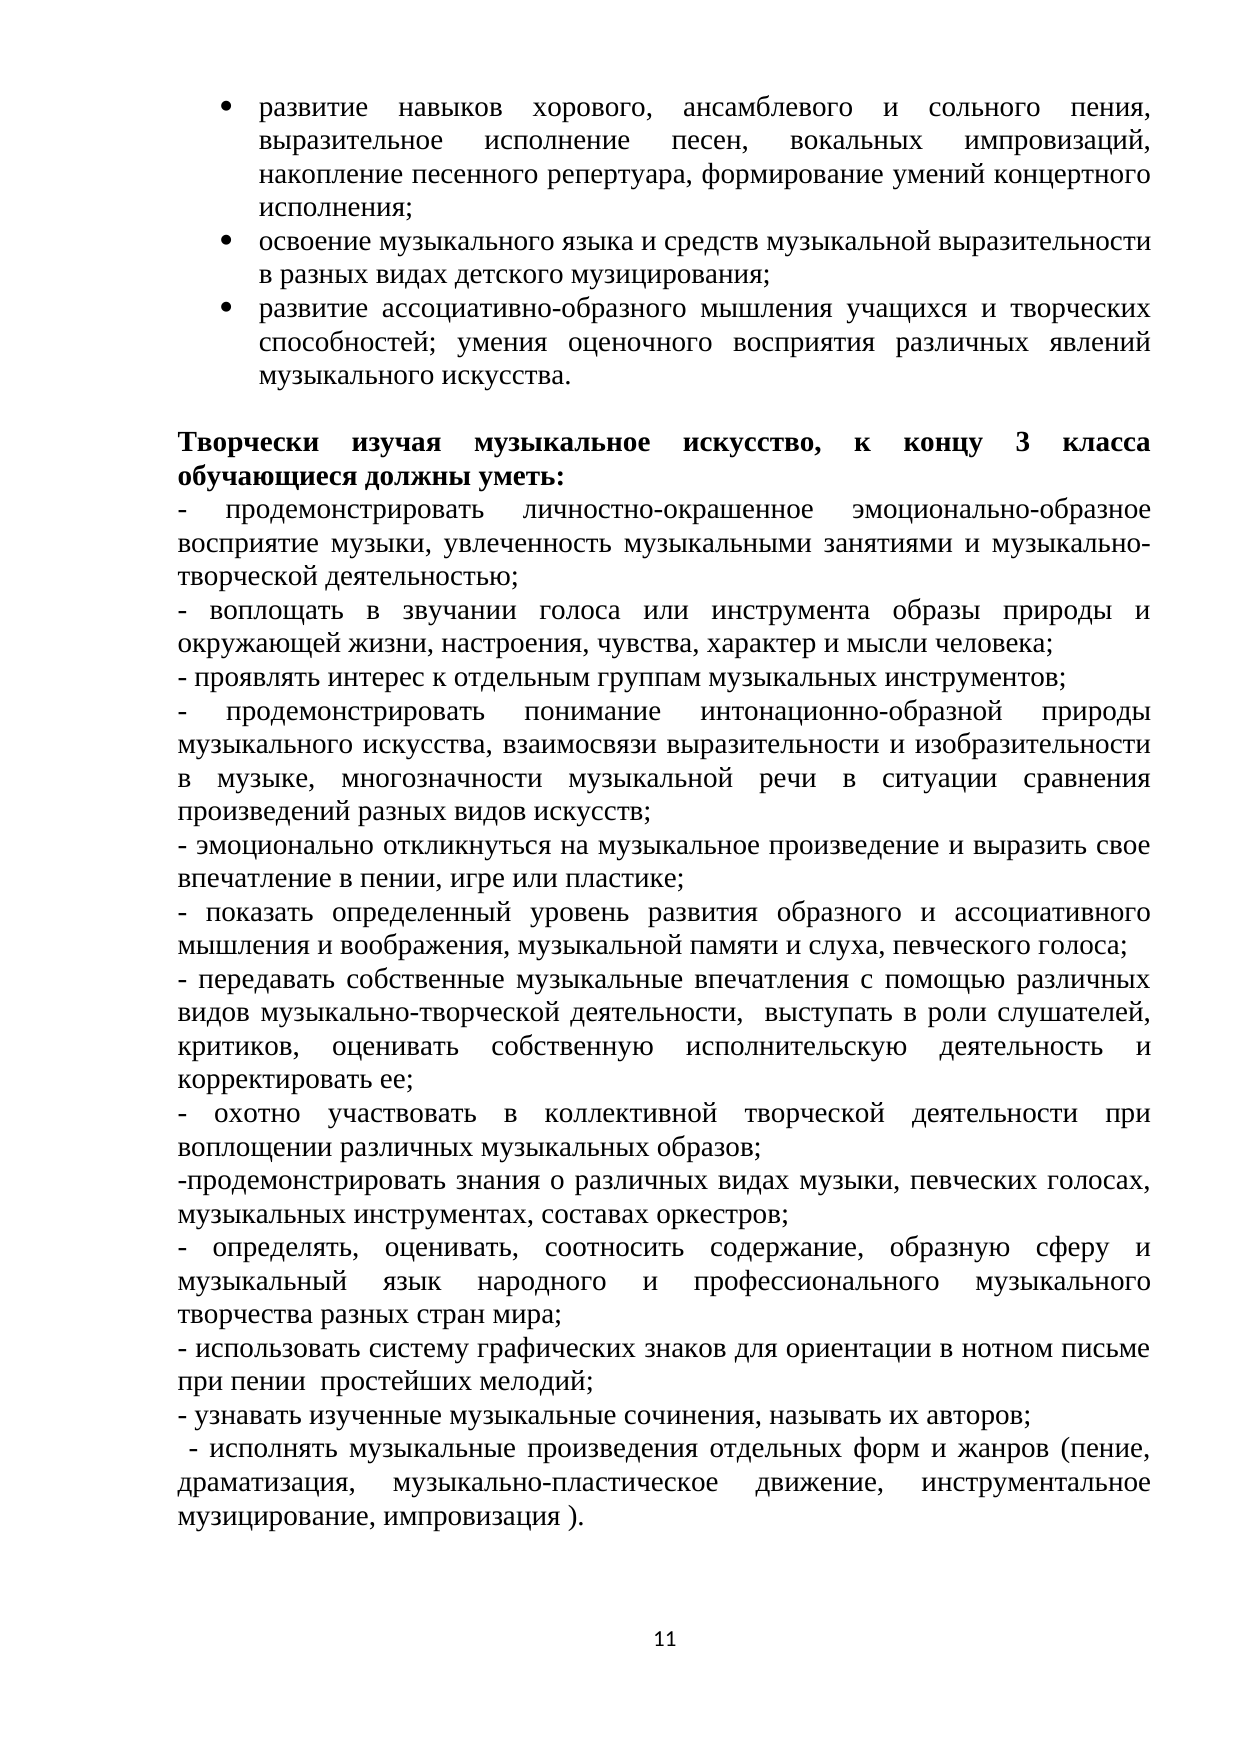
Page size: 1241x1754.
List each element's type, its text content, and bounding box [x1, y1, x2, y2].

text - определять, оценивать, соотносить содержание, образную сферу и музыкальный язык народного и профессионального музыкального творчества разных стран мира; [177, 1229, 1152, 1330]
text - исполнять музыкальные произведения отдельных форм и жанров (пение, драматизация, музыкально-пластическое движение, инструментальное музицирование, импровизация ). [177, 1431, 1152, 1531]
list развитие навыков хорового, ансамблевого и сольного пения, выразительное исполнение песен, вокальных импровизаций, накопление песенного репертуара, формирование умений концертного исполнения; [221, 89, 1152, 223]
text - узнавать изученные музыкальные сочинения, называть их авторов; [177, 1397, 1152, 1431]
text - использовать систему графических знаков для ориентации в нотном письме при пении простейших мелодий; [177, 1330, 1152, 1397]
text - продемонстрировать понимание интонационно-образной природы музыкального искусства, взаимосвязи выразительности и изобразительности в музыке, многозначности музыкальной речи в ситуации сравнения произведений разных видов искусств; [177, 693, 1152, 827]
list освоение музыкального языка и средств музыкальной выразительности в разных видах детского музицирования; [221, 223, 1152, 290]
text - передавать собственные музыкальные впечатления с помощью различных видов музыкально-творческой деятельности, выступать в роли слушателей, критиков, оценивать собственную исполнительскую деятельность и корректировать ее; [177, 961, 1152, 1095]
text - проявлять интерес к отдельным группам музыкальных инструментов; [177, 659, 1152, 693]
text - эмоционально откликнуться на музыкальное произведение и выразить свое впечатление в пении, игре или пластике; [177, 827, 1152, 894]
text - охотно участвовать в коллективной творческой деятельности при воплощении различных музыкальных образов; [177, 1095, 1152, 1162]
text -продемонстрировать знания о различных видах музыки, певческих голосах, музыкальных инструментах, составах оркестров; [177, 1162, 1152, 1229]
text Творчески изучая музыкальное искусство, к концу 3 класса обучающиеся должны уметь: [177, 424, 1152, 491]
text - показать определенный уровень развития образного и ассоциативного мышления и воображения, музыкальной памяти и слуха, певческого голоса; [177, 894, 1152, 961]
list развитие ассоциативно-образного мышления учащихся и творческих способностей; умения оценочного восприятия различных явлений музыкального искусства. [221, 290, 1152, 391]
text - продемонстрировать личностно-окрашенное эмоционально-образное восприятие музыки, увлеченность музыкальными занятиями и музыкально-творческой деятельностью; [177, 491, 1152, 592]
text - воплощать в звучании голоса или инструмента образы природы и окружающей жизни, настроения, чувства, характер и мысли человека; [177, 592, 1152, 659]
